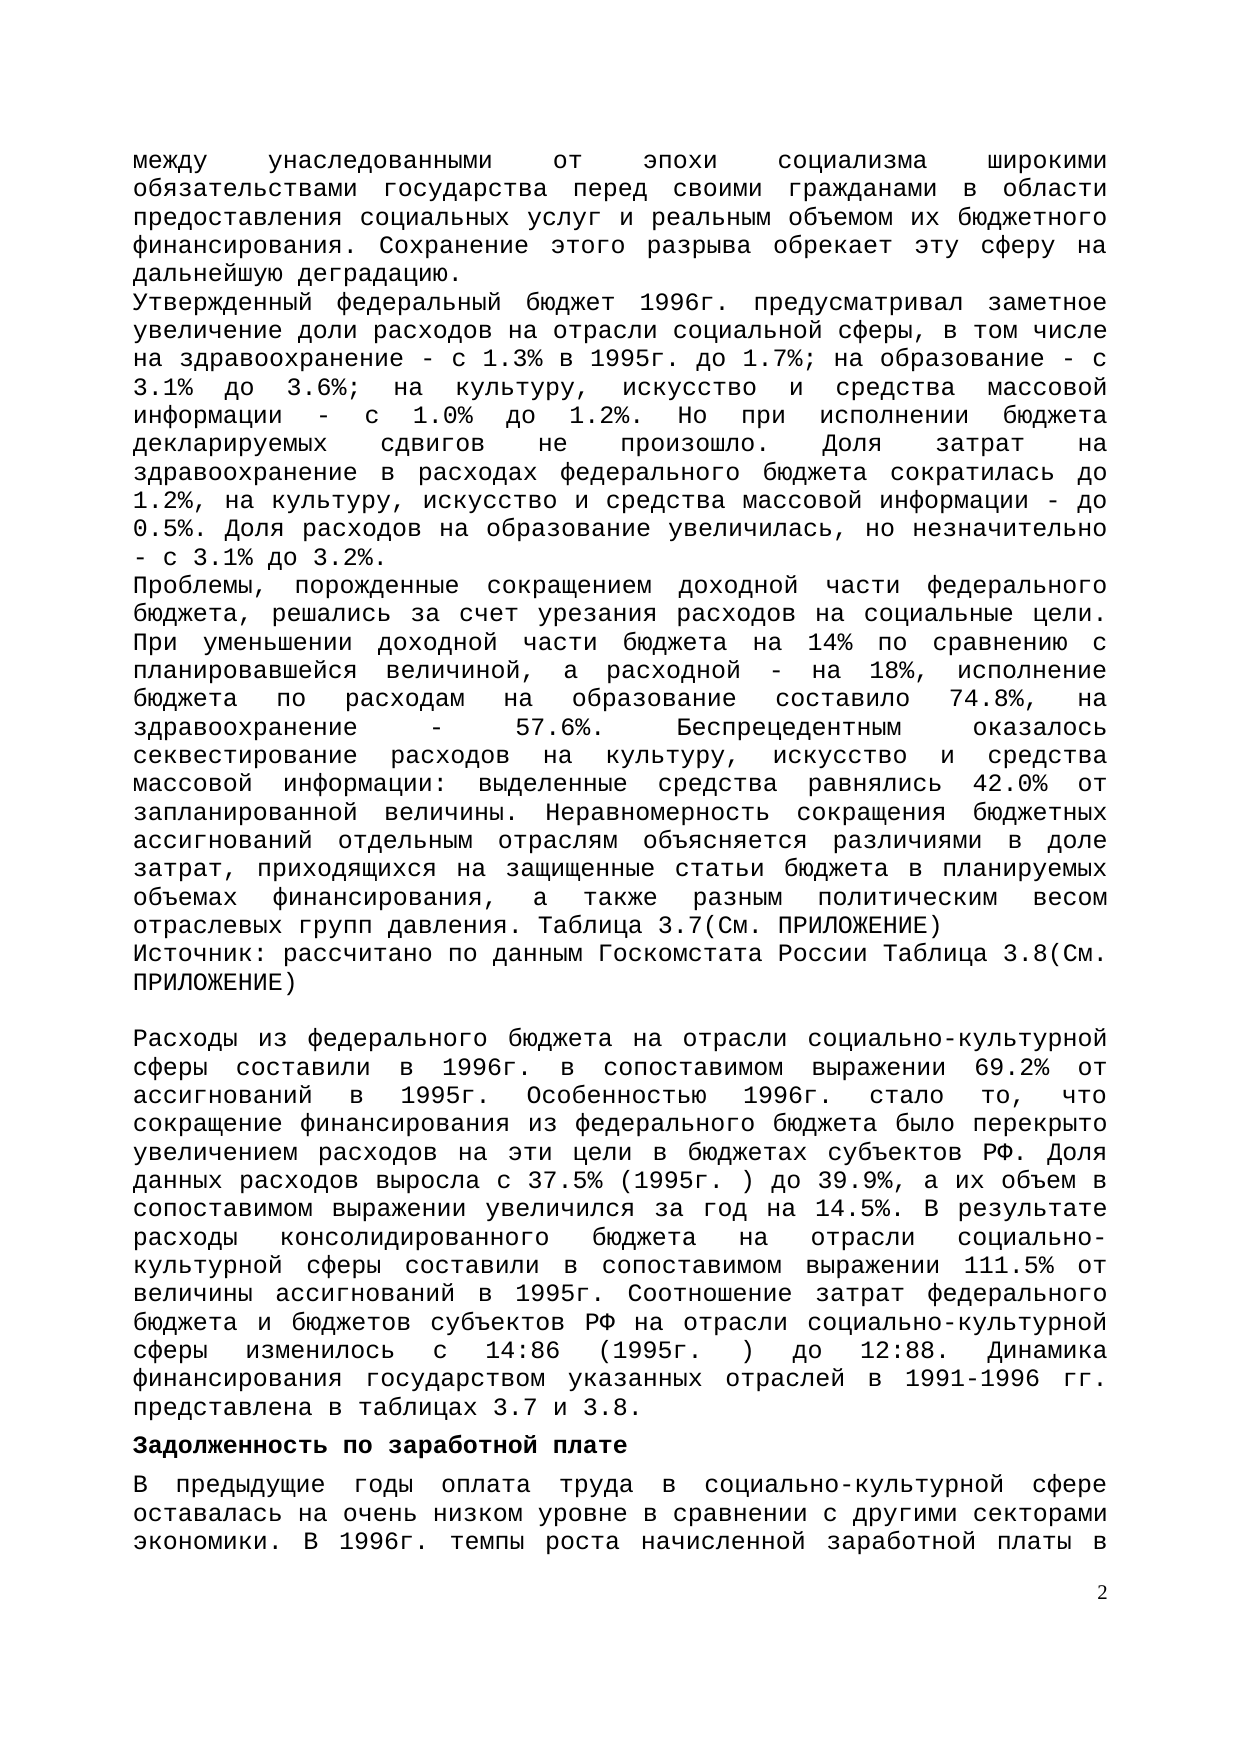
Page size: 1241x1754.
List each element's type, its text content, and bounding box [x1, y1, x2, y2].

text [133, 1472, 1108, 1557]
text Утвержденный федеральный бюджет 1996г. предусматривал заметное увеличение доли расходов на отрасли социальной сферы, в том числе на здравоохранение - с 1.3% в 1995г. до 1.7%; на образование - с 3.1% до 3.6%; на культуру, искусство и средства массовой информации - с 1.0% до 1.2%. Но при исполнении бюджета декларируемых сдвигов не произошло. Доля затрат на здравоохранение в расходах федерального бюджета сократилась до 1.2%, на культуру, искусство и средства массовой информации - до 0.5%. Доля расходов на образование увеличилась, но незначительно - с 3.1% до 3.2%. [133, 289, 1108, 573]
text Задолженность по заработной плате [133, 1433, 1108, 1461]
text Расходы из федерального бюджета на отрасли социально-культурной сферы составили в 1996г. в сопоставимом выражении 69.2% от ассигнований в 1995г. Особенностью 1996г. стало то, что сокращение финансирования из федерального бюджета было перекрыто увеличением расходов на эти цели в бюджетах субъектов РФ. Доля данных расходов выросла с 37.5% (1995г. ) до 39.9%, а их объем в сопоставимом выражении увеличился за год на 14.5%. В результате расходы консолидированного бюджета на отрасли социально-культурной сферы составили в сопоставимом выражении 111.5% от величины ассигнований в 1995г. Соотношение затрат федерального бюджета и бюджетов субъектов РФ на отрасли социально-культурной сферы изменилось с 14:86 (1995г. ) до 12:88. Динамика финансирования государством указанных отраслей в 1991-1996 гг. представлена в таблицах 3.7 и 3.8. [133, 1026, 1108, 1423]
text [133, 148, 1108, 289]
text Источник: рассчитано по данным Госкомстата России Таблица 3.8(См. ПРИЛОЖЕНИЕ) [133, 941, 1108, 998]
text Проблемы, порожденные сокращением доходной части федерального бюджета, решались за счет урезания расходов на социальные цели. При уменьшении доходной части бюджета на 14% по сравнению с планировавшейся величиной, а расходной - на 18%, исполнение бюджета по расходам на образование составило 74.8%, на здравоохранение - 57.6%. Беспрецедентным оказалось секвестирование расходов на культуру, искусство и средства массовой информации: выделенные средства равнялись 42.0% от запланированной величины. Неравномерность сокращения бюджетных ассигнований отдельным отраслям объясняется различиями в доле затрат, приходящихся на защищенные статьи бюджета в планируемых объемах финансирования, а также разным политическим весом отраслевых групп давления. Таблица 3.7(См. ПРИЛОЖЕНИЕ) [133, 573, 1108, 941]
